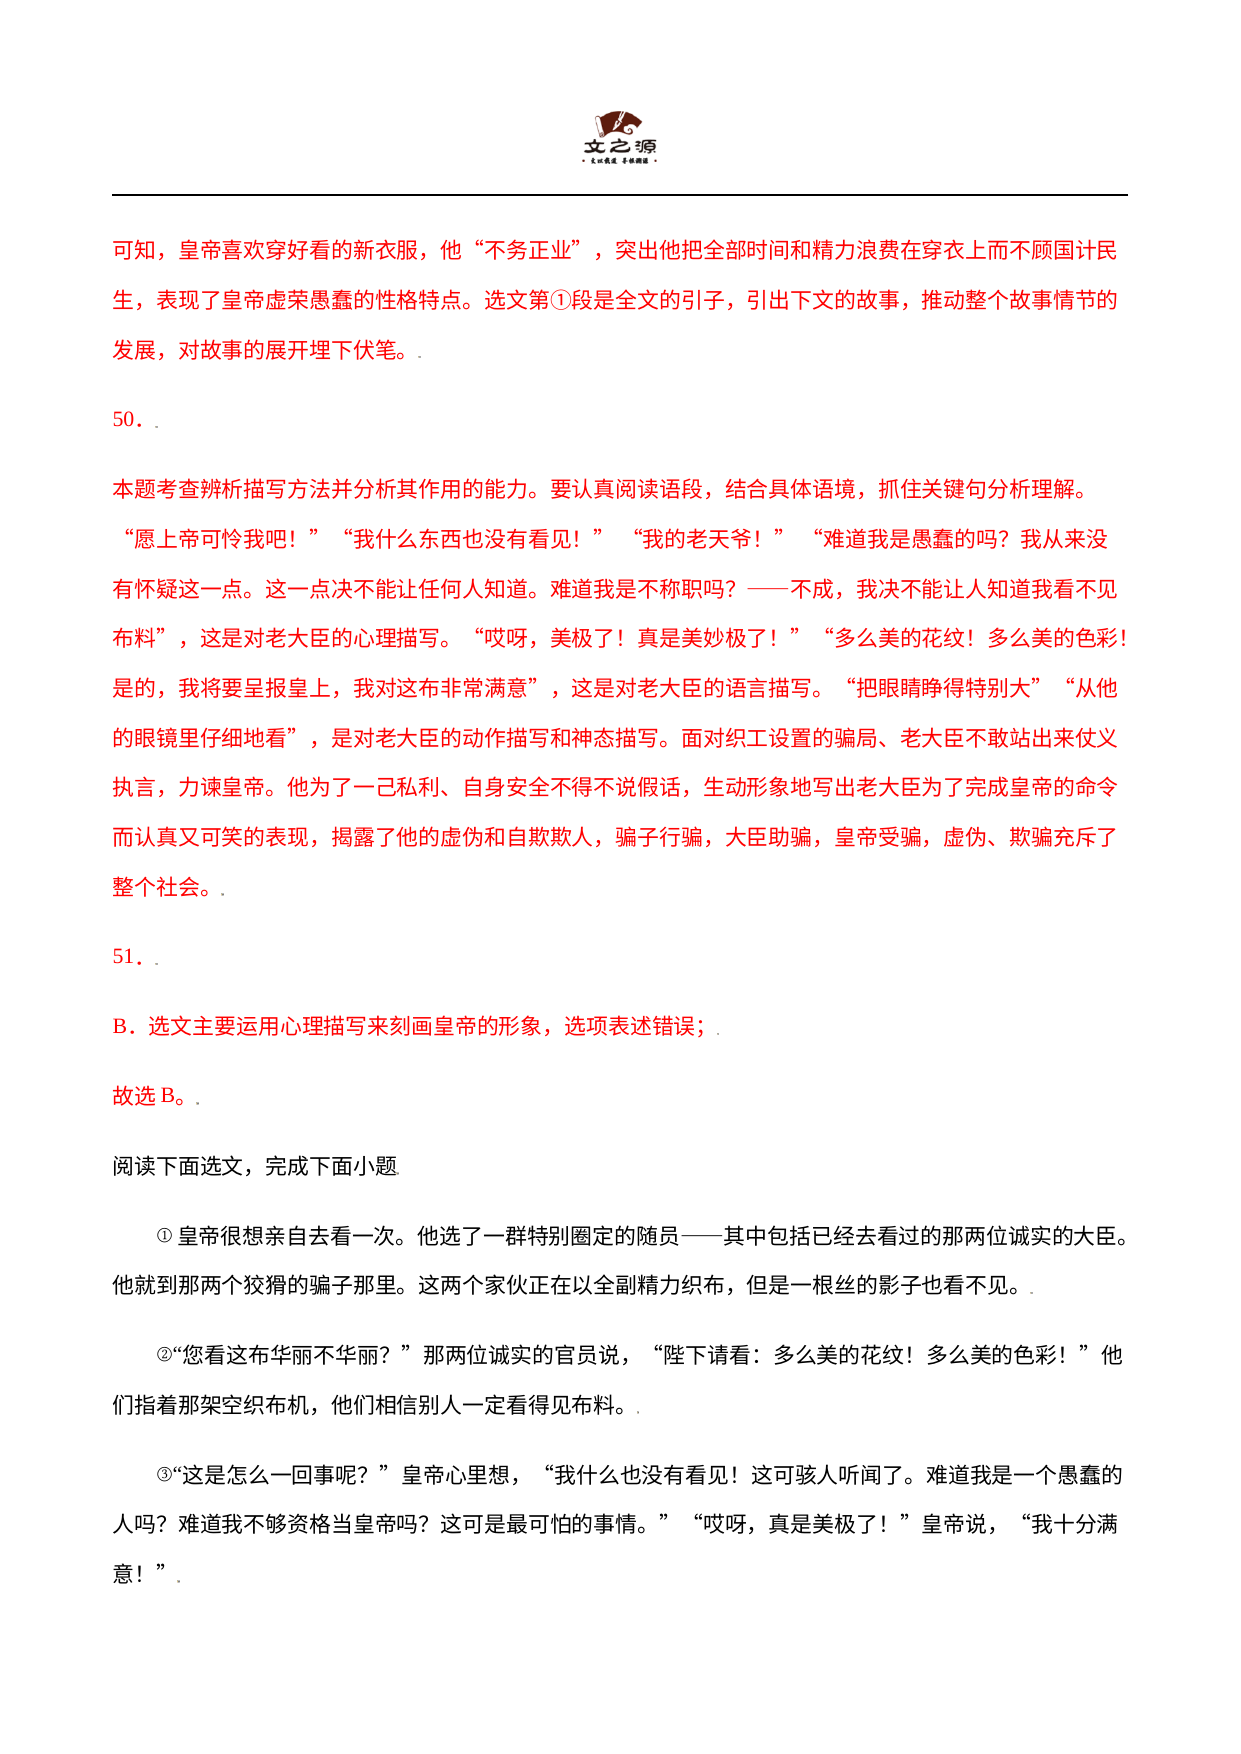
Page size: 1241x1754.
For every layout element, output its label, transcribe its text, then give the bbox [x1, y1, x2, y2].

text ①皇帝很想亲自去看一次。他选了一群特别圈定的随员——其中包括已经去看过的那两位诚实的大臣。他就到那两个狡猾的骗子那里。这两个家伙正在以全副精力织布，但是一根丝的影子也看不见。 [112, 1218, 1128, 1301]
text 阅读下面选文，完成下面小题 [112, 1148, 1128, 1181]
text 本题考查辨析描写方法并分析其作用的能力。要认真阅读语段，结合具体语境，抓住关键句分析理解。“愿上帝可怜我吧！”“我什么东西也没有看见！” “我的老天爷！” “难道我是愚蠢的吗？我从来没有怀疑这一点。这一点决不能让任何人知道。难道我是不称职吗？——不成，我决不能让人知道我看不见布料”，这是对老大臣的心理描写。“哎呀，美极了！真是美妙极了！”“多么美的花纹！多么美的色彩！是的，我将要呈报皇上，我对这布非常满意”，这是对老大臣的语言描写。“把眼睛睁得特别大”“从他的眼镜里仔细地看”，是对老大臣的动作描写和神态描写。面对织工设置的骗局、老大臣不敢站出来仗义执言，力谏皇帝。他为了一己私利、自身安全不得不说假话，生动形象地写出老大臣为了完成皇帝的命令而认真又可笑的表现，揭露了他的虚伪和自欺欺人，骗子行骗，大臣助骗，皇帝受骗，虚伪、欺骗充斥了整个社会。 [112, 472, 1128, 902]
text B．选文主要运用心理描写来刻画皇帝的形象，选项表述错误； [112, 1009, 1128, 1042]
picture [543, 88, 698, 192]
text 51． [112, 939, 1128, 972]
text 故选B。 [112, 1078, 1128, 1112]
text ②“您看这布华丽不华丽？”那两位诚实的官员说，“陛下请看：多么美的花纹！多么美的色彩！”他们指着那架空织布机，他们相信别人一定看得见布料。 [112, 1337, 1128, 1420]
text ③“这是怎么一回事呢？”皇帝心里想，“我什么也没有看见！这可骇人听闻了。难道我是一个愚蠢的人吗？难道我不够资格当皇帝吗？这可是最可怕的事情。”“哎呀，真是美极了！”皇帝说，“我十分满意！” [112, 1457, 1128, 1589]
text 50． [112, 402, 1128, 435]
